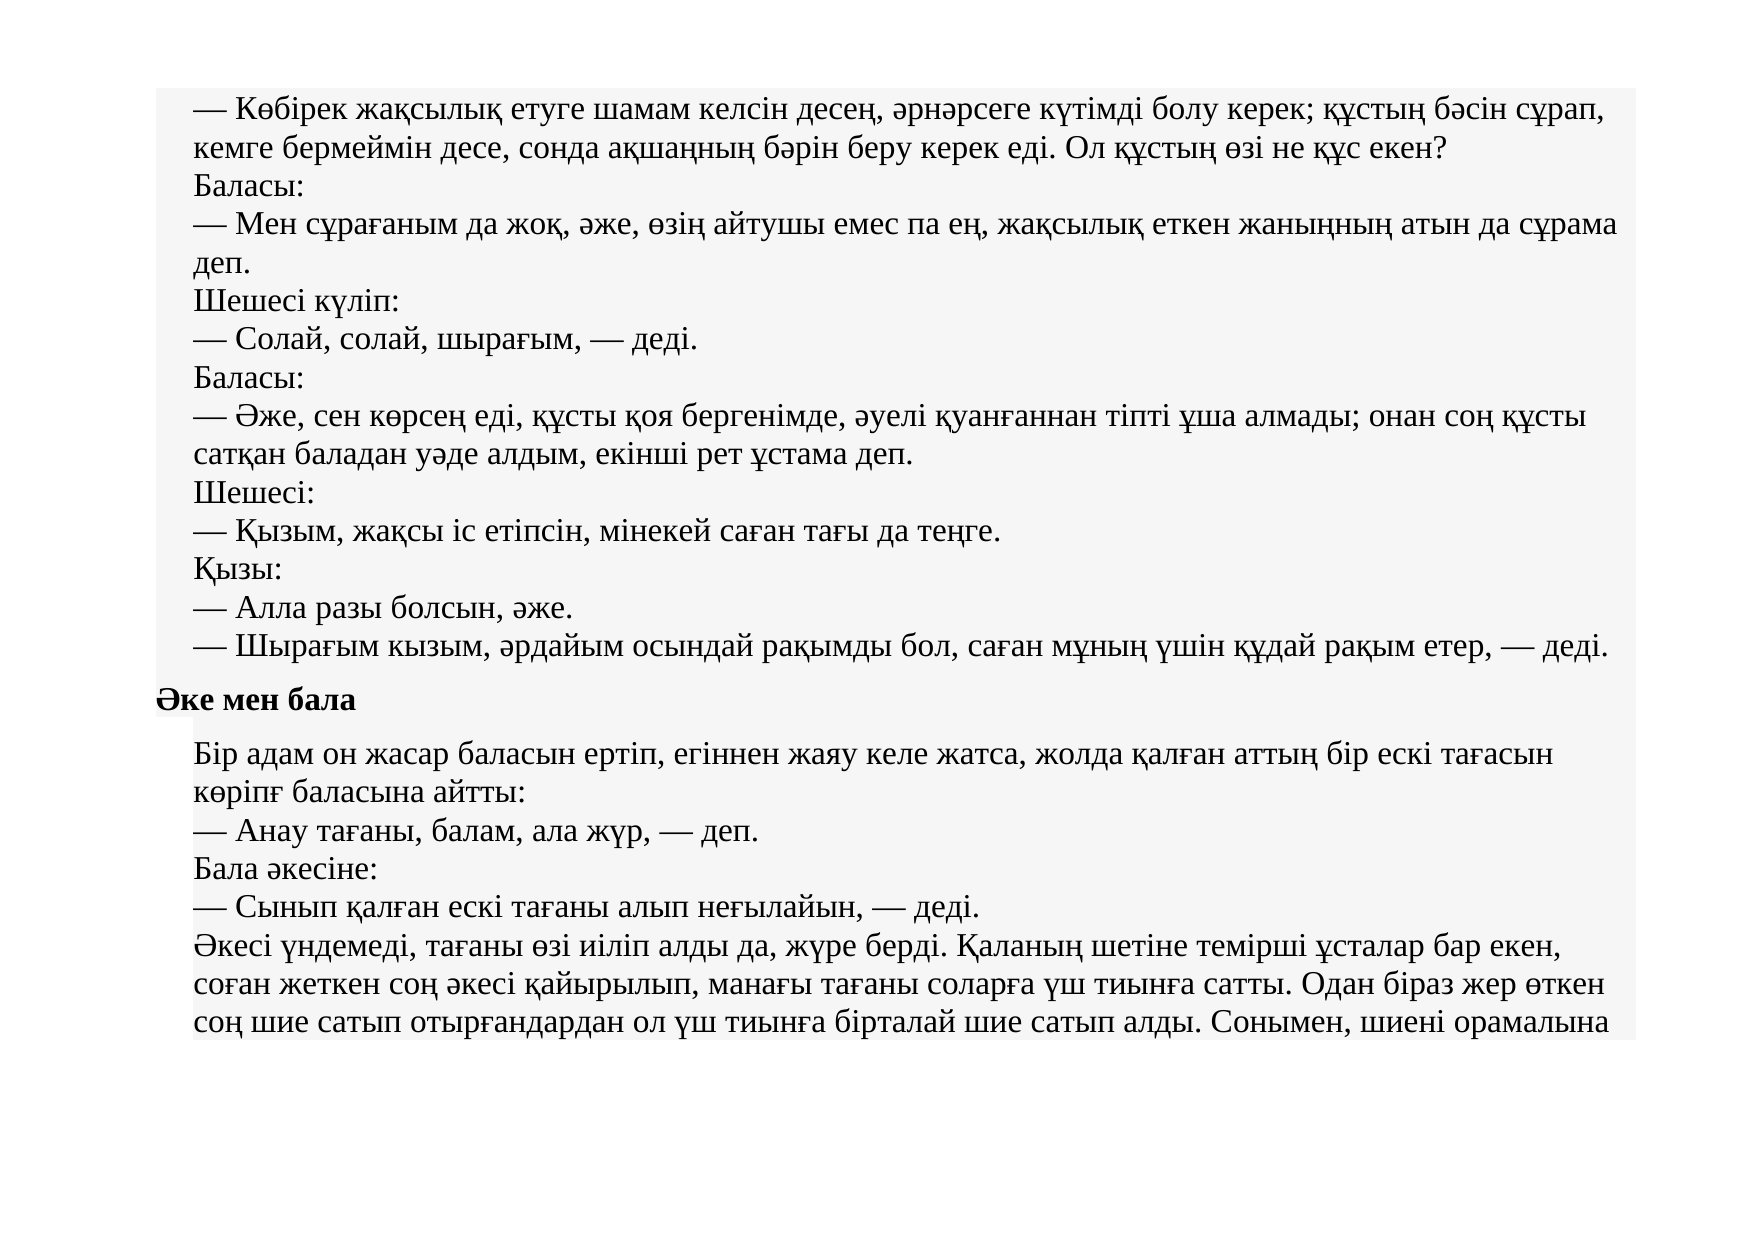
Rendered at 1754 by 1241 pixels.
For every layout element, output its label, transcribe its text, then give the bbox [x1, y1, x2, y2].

text Әке мен бала [156, 679, 1636, 717]
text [193, 733, 1636, 1040]
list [156, 88, 1636, 663]
